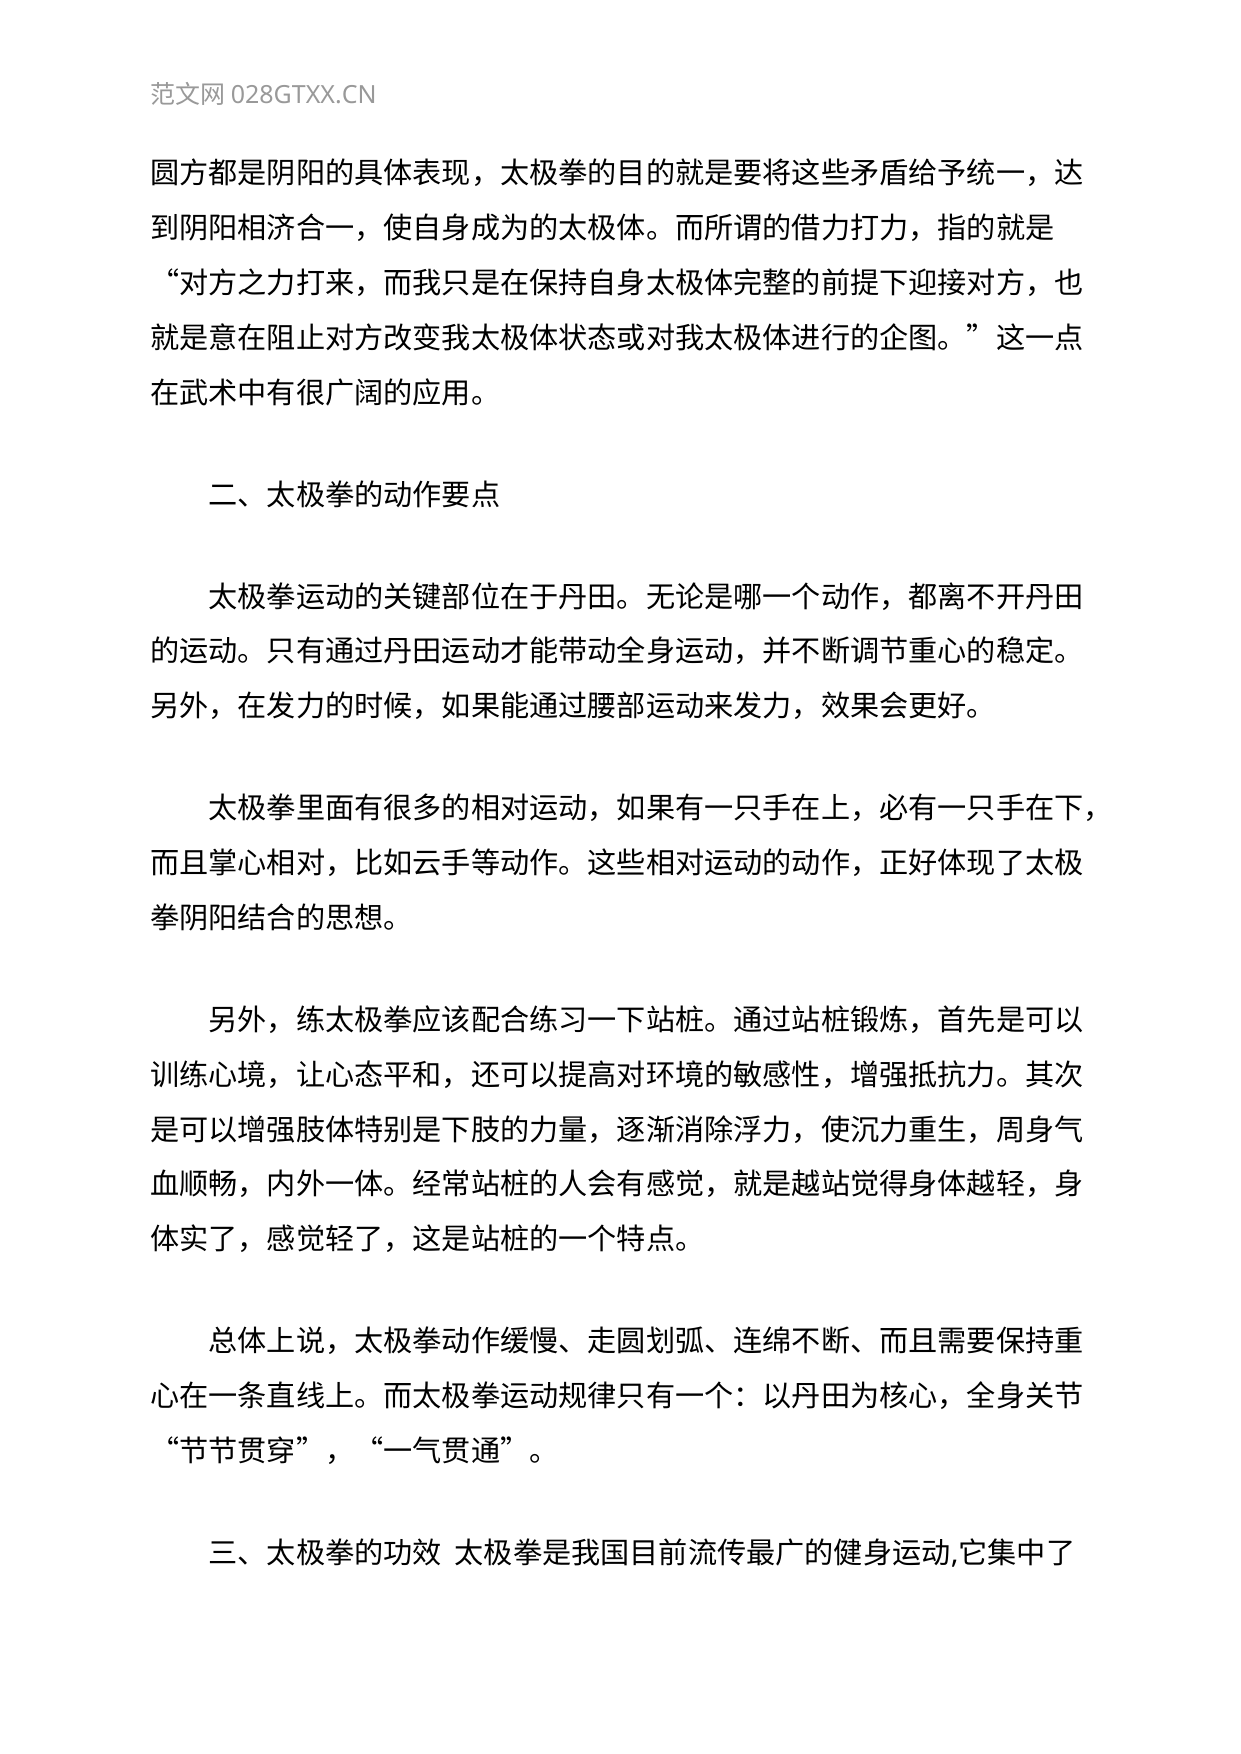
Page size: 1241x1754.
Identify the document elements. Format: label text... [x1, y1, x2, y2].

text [150, 1529, 1090, 1572]
text 另外，练太极拳应该配合练习一下站桩。通过站桩锻炼，首先是可以训练心境，让心态平和，还可以提高对环境的敏感性，增强抵抗力。其次是可以增强肢体特别是下肢的力量，逐渐消除浮力，使沉力重生，周身气血顺畅，内外一体。经常站桩的人会有感觉，就是越站觉得身体越轻，身体实了，感觉轻了，这是站桩的一个特点。 [150, 996, 1090, 1258]
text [150, 150, 1090, 412]
text 总体上说，太极拳动作缓慢、走圆划弧、连绵不断、而且需要保持重心在一条直线上。而太极拳运动规律只有一个：以丹田为核心，全身关节“节节贯穿”，“一气贯通”。 [150, 1318, 1090, 1470]
text 太极拳运动的关键部位在于丹田。无论是哪一个动作，都离不开丹田的运动。只有通过丹田运动才能带动全身运动，并不断调节重心的稳定。另外，在发力的时候，如果能通过腰部运动来发力，效果会更好。 [150, 573, 1090, 725]
text 二、太极拳的动作要点 [150, 471, 1090, 514]
text 太极拳里面有很多的相对运动，如果有一只手在上，必有一只手在下，而且掌心相对，比如云手等动作。这些相对运动的动作，正好体现了太极拳阴阳结合的思想。 [150, 785, 1090, 937]
